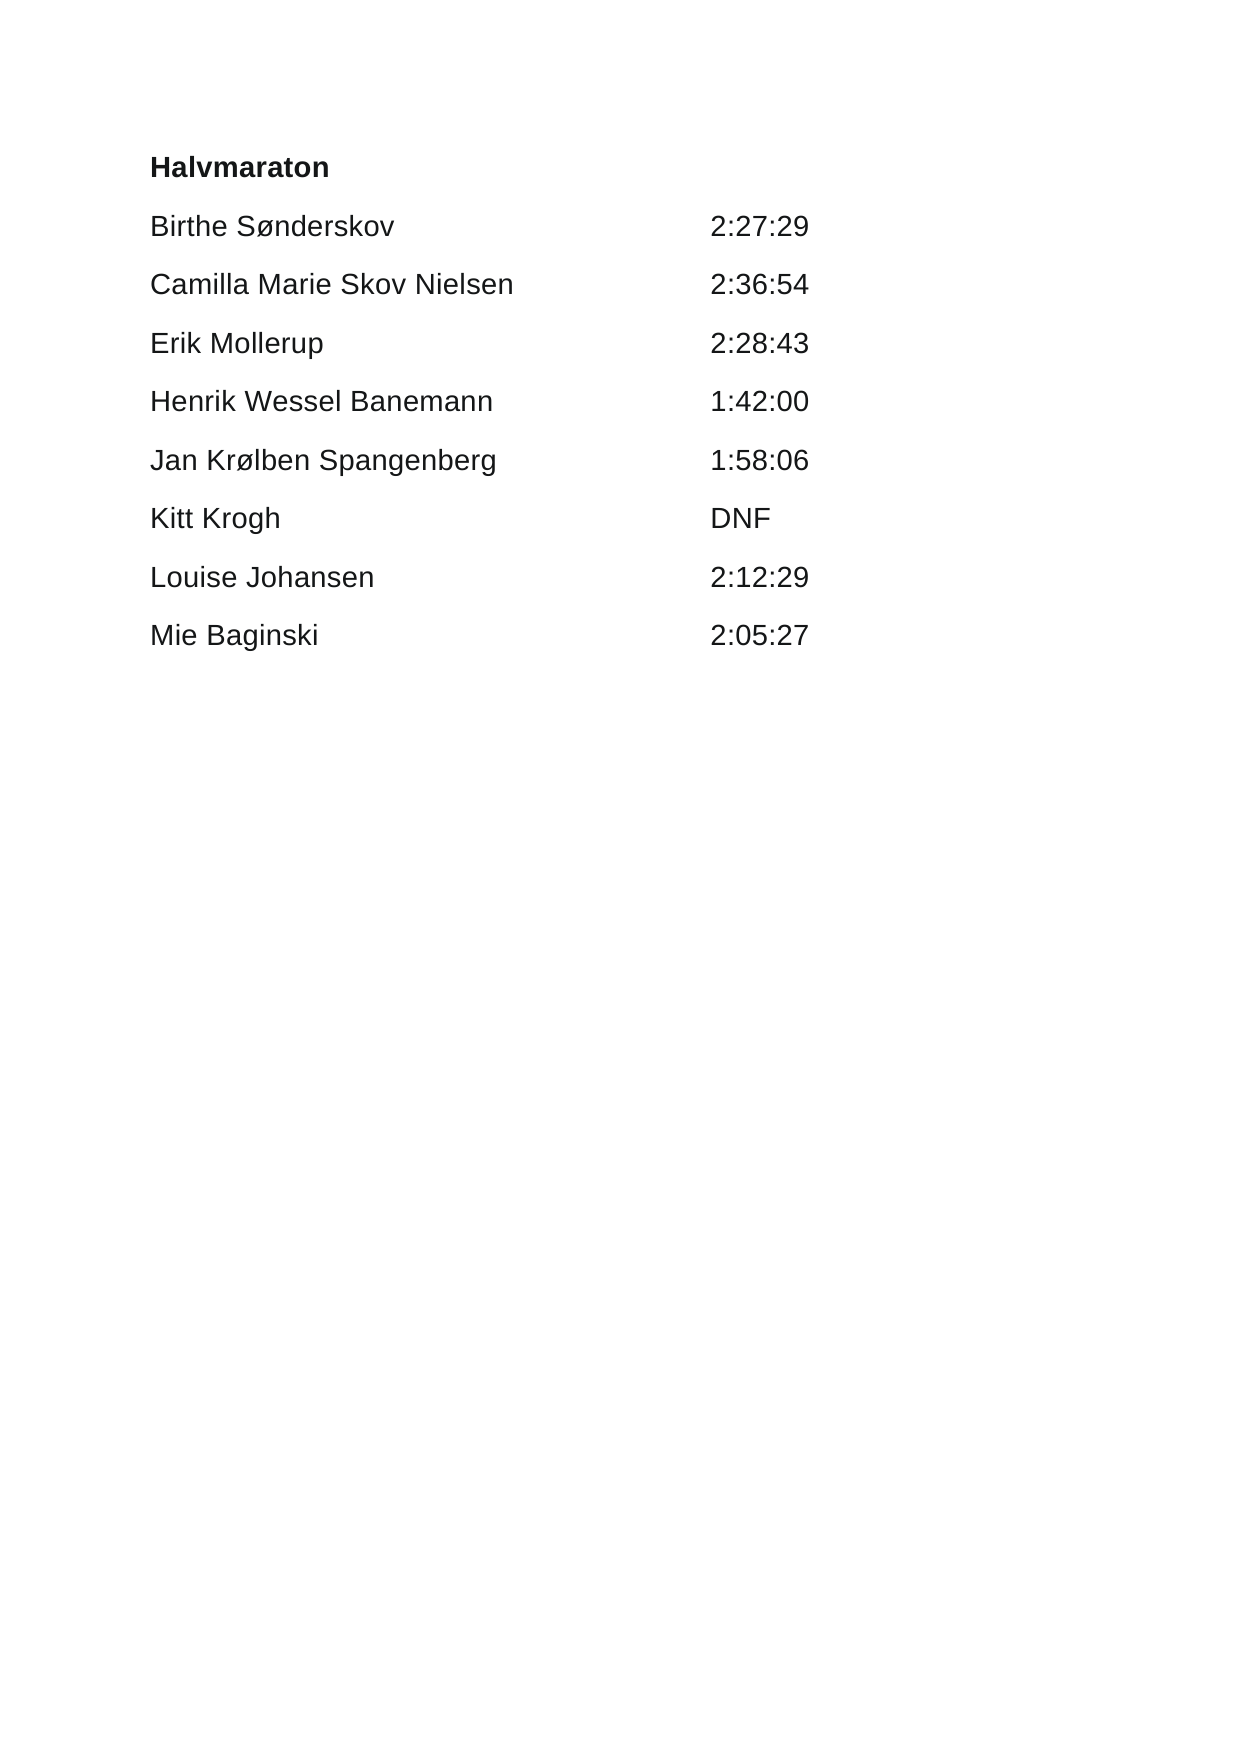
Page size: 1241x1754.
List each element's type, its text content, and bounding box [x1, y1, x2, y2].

text Jan Krølben Spangenberg 1:58:06 [150, 443, 1090, 476]
text Halvmaraton [150, 150, 1090, 183]
text Camilla Marie Skov Nielsen 2:36:54 [150, 267, 1090, 301]
text Birthe Sønderskov 2:27:29 [150, 208, 1090, 242]
text Kitt Krogh DNF [150, 501, 1090, 535]
text Mie Baginski 2:05:27 [150, 618, 1090, 652]
text Erik Mollerup 2:28:43 [150, 326, 1090, 359]
text Henrik Wessel Banemann 1:42:00 [150, 384, 1090, 418]
text Louise Johansen 2:12:29 [150, 560, 1090, 593]
